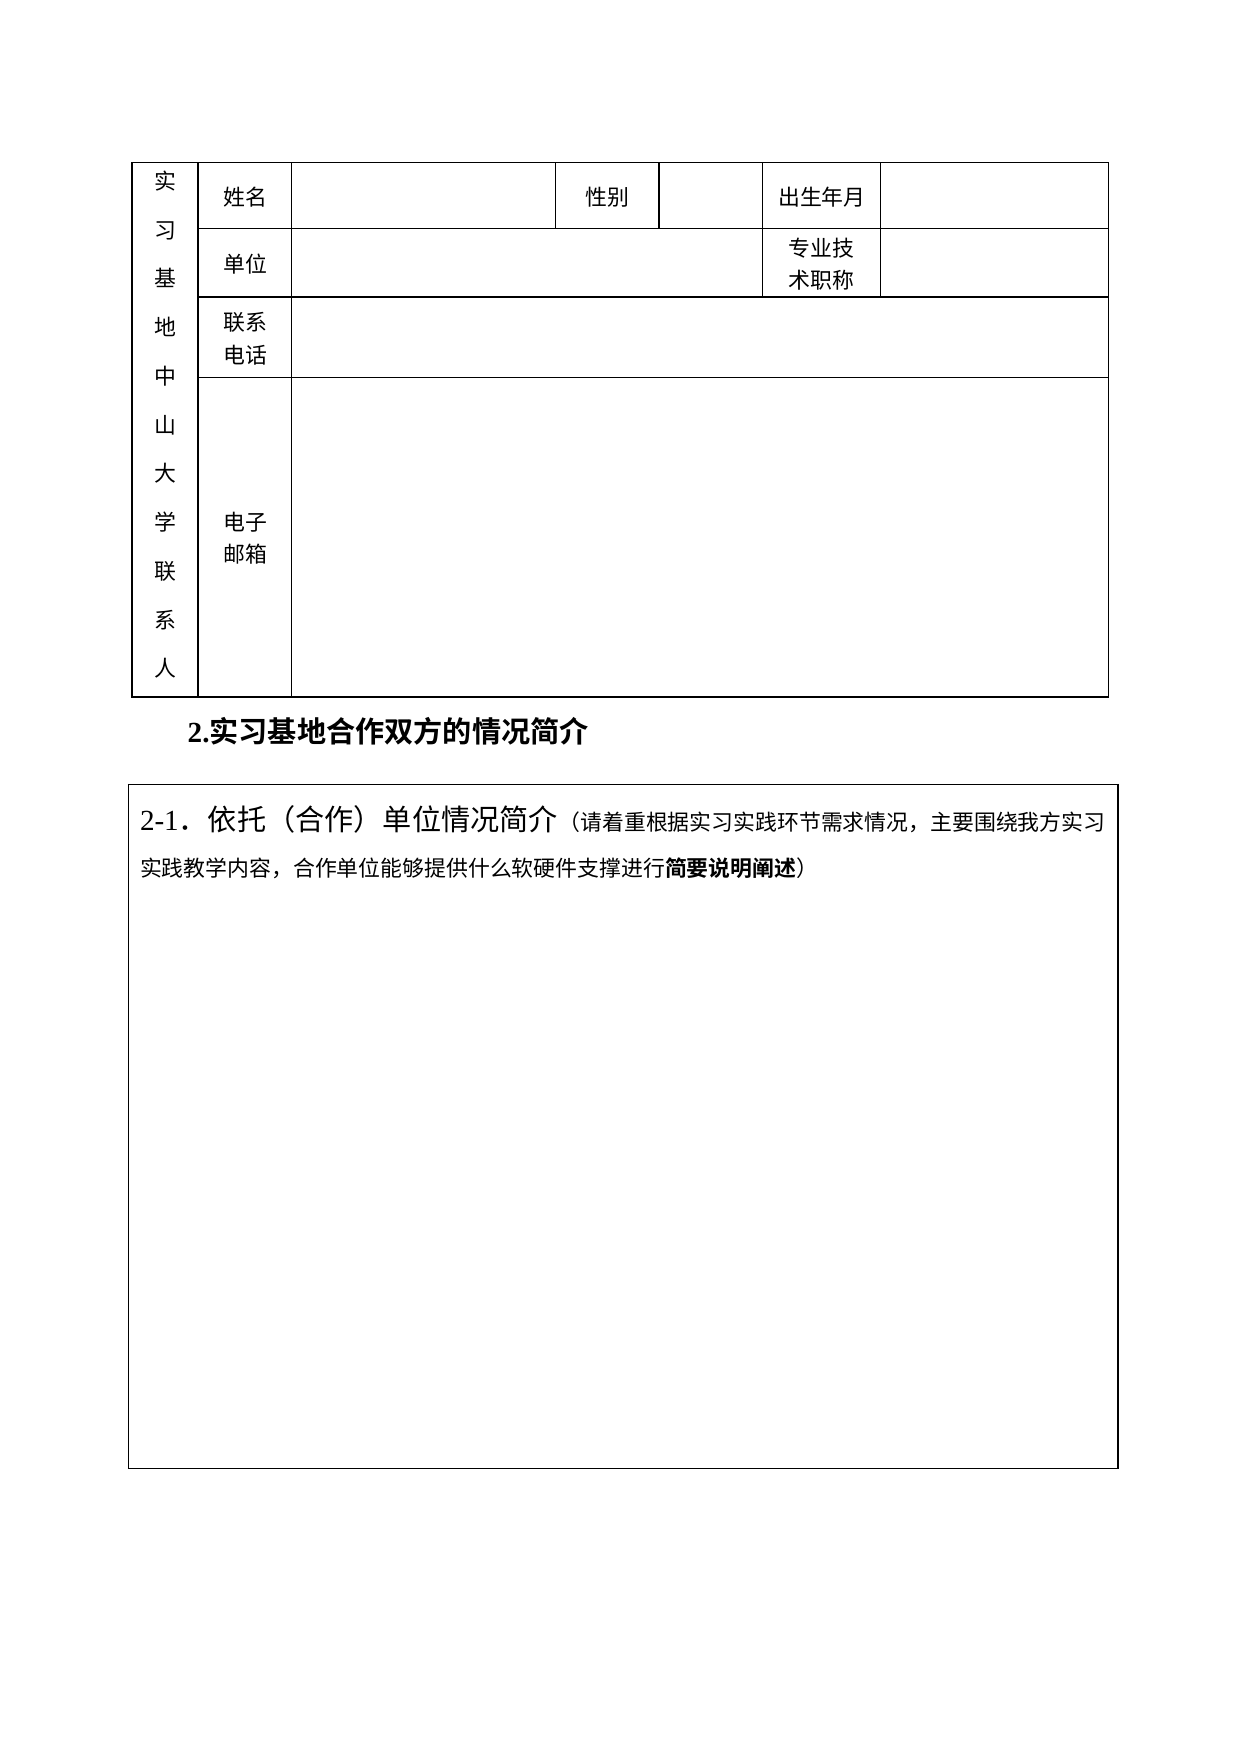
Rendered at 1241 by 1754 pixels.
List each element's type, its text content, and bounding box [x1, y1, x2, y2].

table_cell [881, 229, 1108, 296]
table_cell [292, 229, 762, 296]
table_header 2-1．依托（合作）单位情况简介（请着重根据实习实践环节需求情况，主要围绕我方实习实践教学内容，合作单位能够提供什么软硬件支撑进行简要说明阐述） [129, 785, 1117, 1468]
table_cell 专业技 术职称 [763, 229, 880, 296]
table_cell [292, 378, 1108, 696]
table_cell 出生年月 [763, 163, 880, 228]
table_cell 电子 邮箱 [199, 378, 291, 696]
table_cell 姓名 [199, 163, 291, 228]
table_cell [292, 163, 555, 228]
table_cell [292, 298, 1108, 377]
table_cell 实习基地中山大学联系人 [133, 163, 197, 696]
table_cell 性别 [556, 163, 658, 228]
table_cell [660, 163, 762, 228]
text 2.实习基地合作双方的情况简介 [187, 698, 1053, 763]
table_cell [881, 163, 1108, 228]
table_cell 联系 电话 [199, 298, 291, 377]
table_cell 单位 [199, 229, 291, 296]
